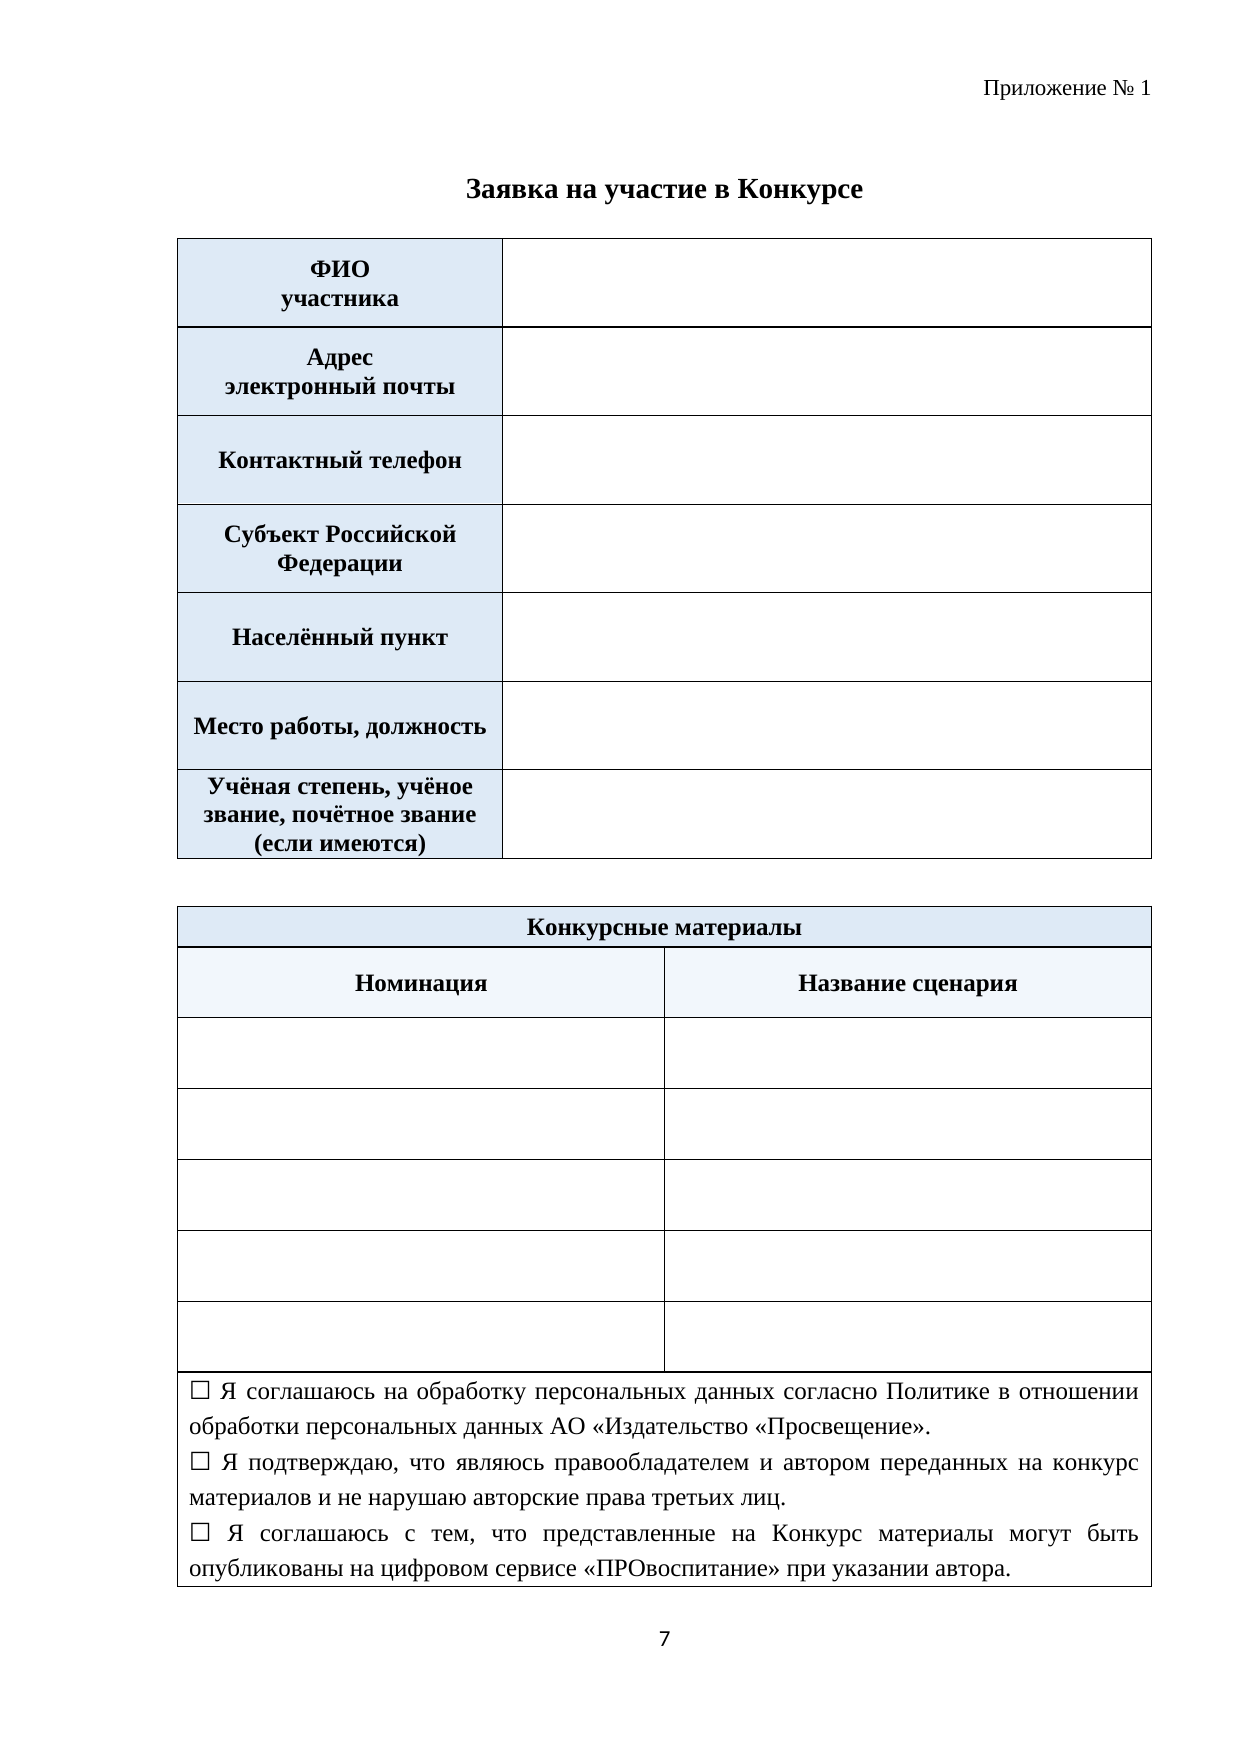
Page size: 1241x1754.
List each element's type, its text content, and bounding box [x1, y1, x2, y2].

table_cell [665, 1018, 1151, 1088]
table_cell [665, 1160, 1151, 1230]
table_cell [503, 593, 1151, 681]
table_cell [665, 1231, 1151, 1301]
table_cell Субъект Российской Федерации [178, 505, 502, 592]
table_cell Я соглашаюсь на обработку персональных данных согласно Политике в отношении обработки персональных данных АО «Издательство «Просвещение». Я подтверждаю, что являюсь правообладателем и автором переданных на конкурс материалов и не нарушаю авторские права третьих лиц. Я соглашаюсь с тем, что представленные на Конкурс материалы могут быть опубликованы на цифровом сервисе «ПРОвоспитание» при указании автора. [178, 1373, 1151, 1586]
table_cell [503, 416, 1151, 503]
table_header ФИО участника [178, 239, 502, 326]
table_cell Населённый пункт [178, 593, 502, 681]
table_cell Место работы, должность [178, 682, 502, 769]
table_cell [178, 1302, 664, 1371]
table_cell Название сценария [665, 948, 1151, 1017]
table_cell [503, 770, 1151, 858]
table_header Конкурсные материалы [178, 907, 1151, 946]
table_header [503, 239, 1151, 326]
table_cell [503, 328, 1151, 415]
table_cell [503, 505, 1151, 592]
table_cell [178, 1231, 664, 1301]
table_cell [178, 1089, 664, 1159]
table_cell [503, 682, 1151, 769]
table_cell Адрес электронный почты [178, 328, 502, 415]
text Заявка на участие в Конкурсе [177, 171, 1152, 204]
table_cell Учёная степень, учёное звание, почётное звание (если имеются) [178, 770, 502, 858]
table_cell [178, 1018, 664, 1088]
table_cell [178, 1160, 664, 1230]
table_cell Контактный телефон [178, 416, 502, 503]
table_cell [665, 1089, 1151, 1159]
table_cell [665, 1302, 1151, 1371]
table_cell Номинация [178, 948, 664, 1017]
